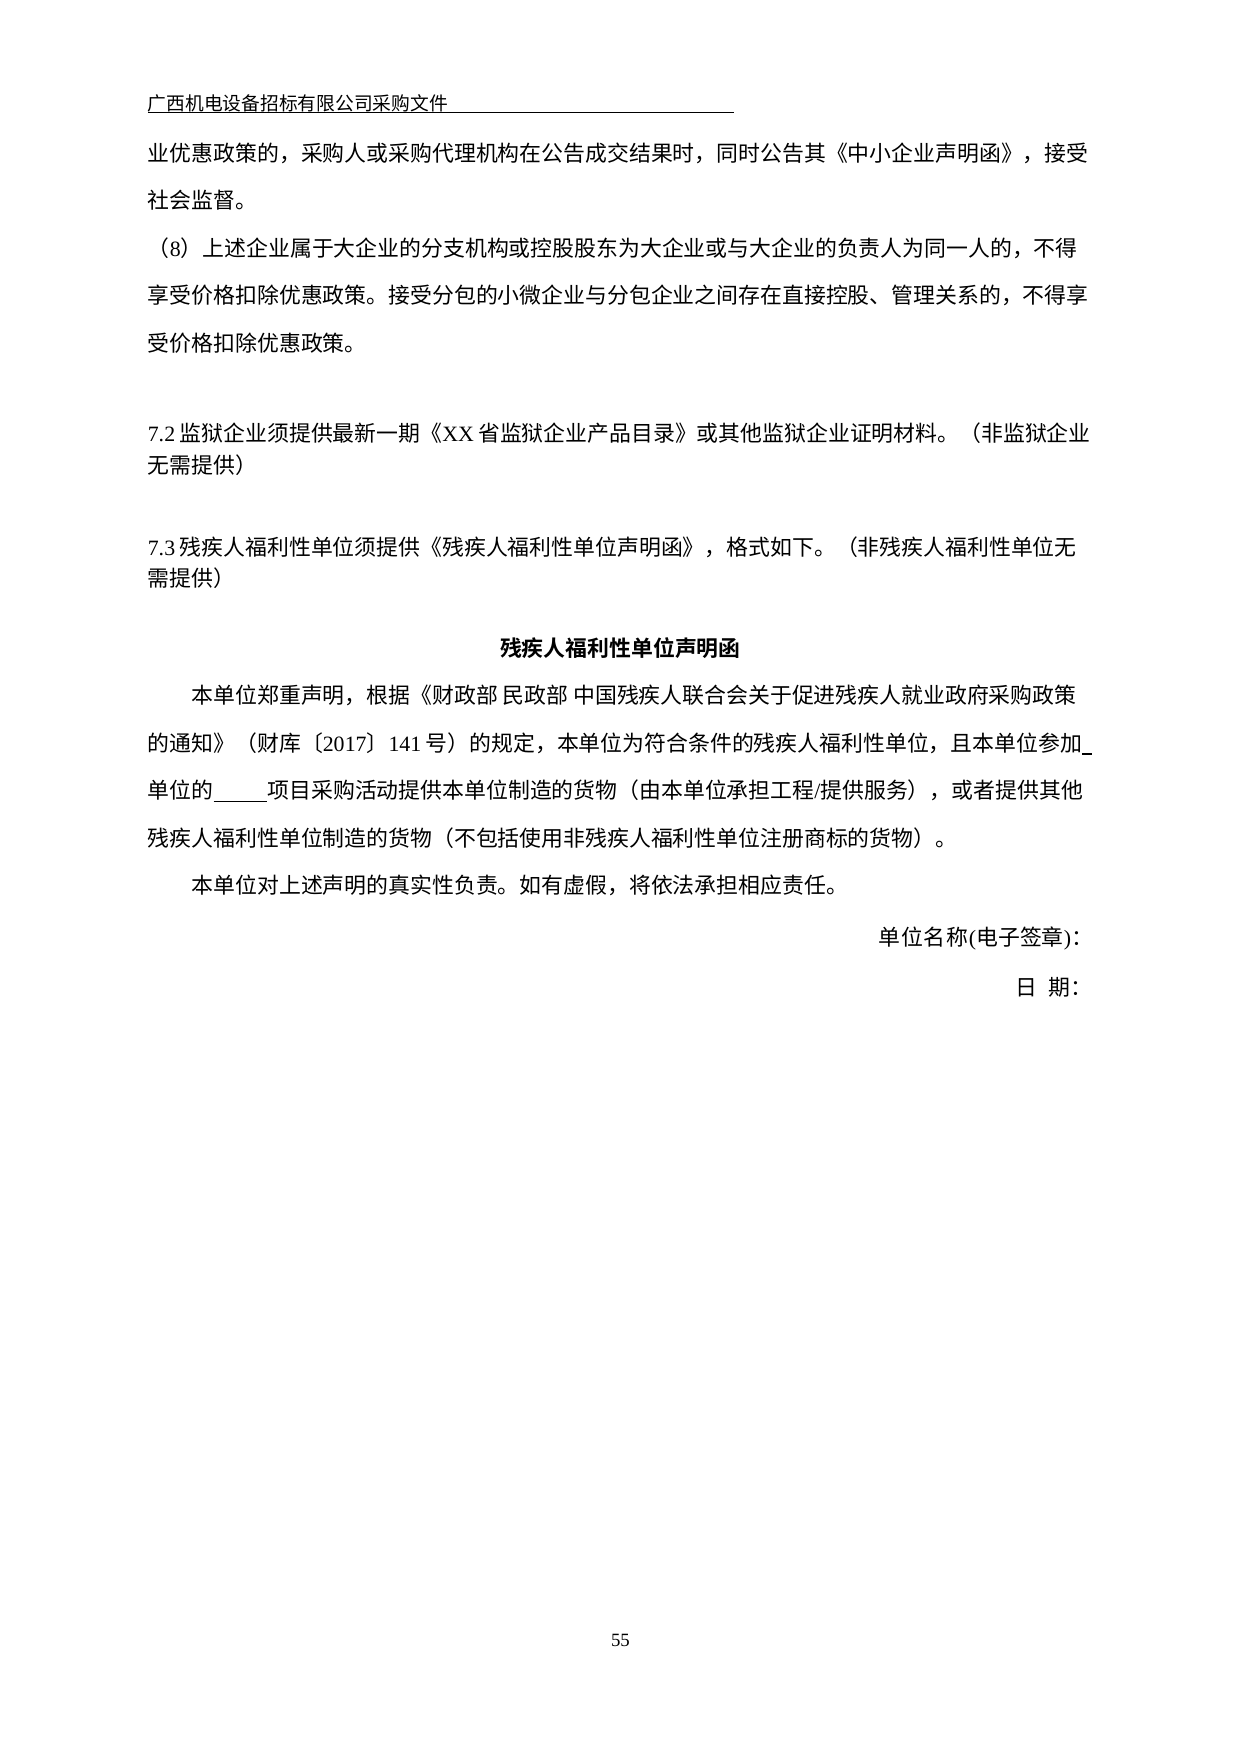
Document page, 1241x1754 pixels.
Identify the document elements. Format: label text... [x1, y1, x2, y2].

text 7.3残疾人福利性单位须提供《残疾人福利性单位声明函》，格式如下。（非残疾人福利性单位无需提供） [148, 530, 1092, 593]
text 残疾人福利性单位声明函 [148, 631, 1092, 663]
text 本单位郑重声明，根据《财政部 民政部 中国残疾人联合会关于促进残疾人就业政府采购政策的通知》（财库〔2017〕141号）的规定，本单位为符合条件的残疾人福利性单位，且本单位参加 单位的 项目采购活动提供本单位制造的货物（由本单位承担工程/提供服务），或者提供其他残疾人福利性单位制造的货物（不包括使用非残疾人福利性单位注册商标的货物）。 [148, 678, 1092, 853]
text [148, 136, 1092, 215]
text 单位名称(电子签章)： [148, 916, 1092, 952]
text 本单位对上述声明的真实性负责。如有虚假，将依法承担相应责任。 [148, 868, 1092, 900]
text 日 期： [148, 970, 1092, 1001]
text 7.2监狱企业须提供最新一期《XX省监狱企业产品目录》或其他监狱企业证明材料。（非监狱企业无需提供） [148, 416, 1092, 479]
text （8）上述企业属于大企业的分支机构或控股股东为大企业或与大企业的负责人为同一人的，不得享受价格扣除优惠政策。接受分包的小微企业与分包企业之间存在直接控股、管理关系的，不得享受价格扣除优惠政策。 [148, 231, 1092, 357]
